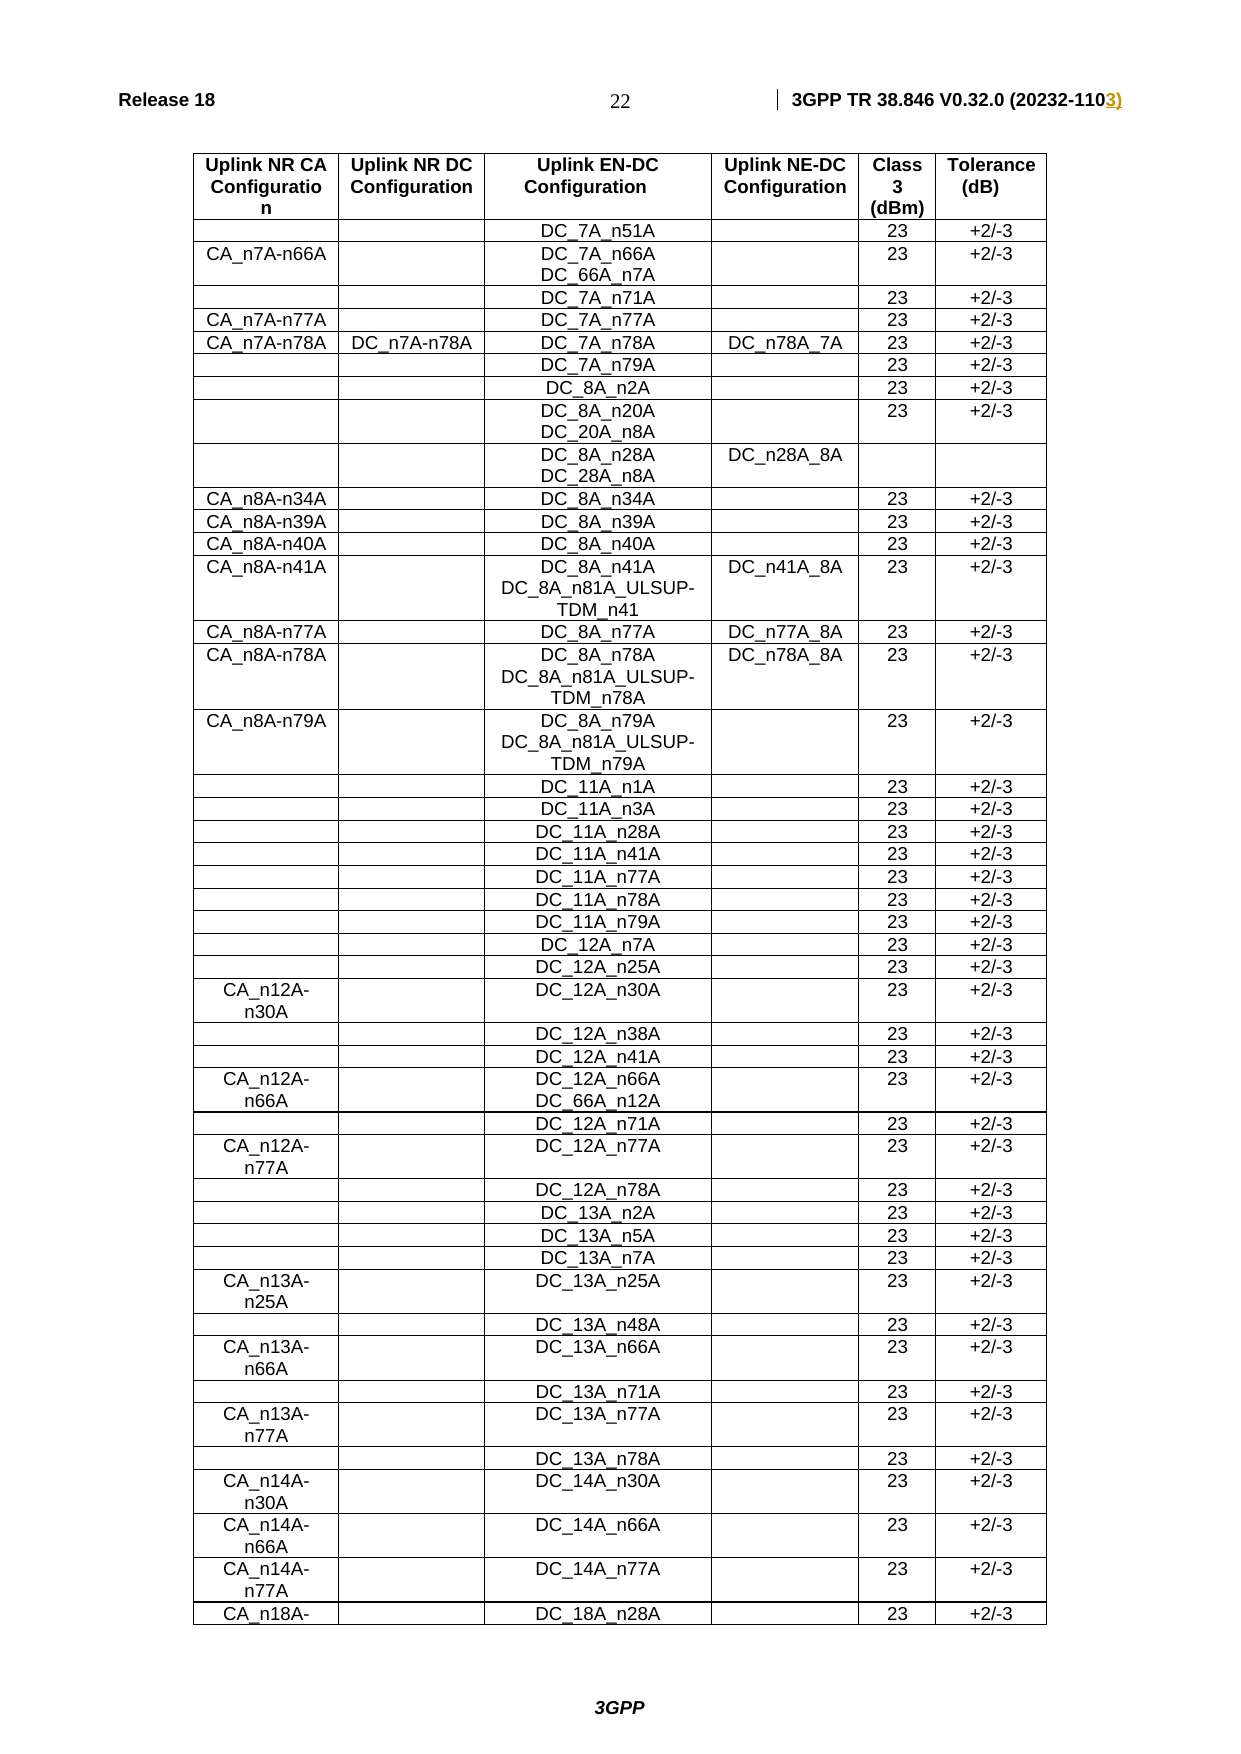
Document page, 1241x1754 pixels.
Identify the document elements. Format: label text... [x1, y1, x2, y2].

table_cell [194, 798, 338, 819]
table_cell CA_n12A-n66A [194, 1068, 338, 1111]
table_cell [712, 1314, 858, 1335]
table_cell [194, 1023, 338, 1044]
table_cell +2/-3 [936, 775, 1046, 797]
table_cell [194, 444, 338, 487]
table_cell [339, 309, 484, 331]
table_cell [194, 400, 338, 443]
table_cell CA_n18A-n28A [194, 1603, 338, 1624]
table_cell [339, 621, 484, 643]
table_cell [712, 400, 858, 443]
table_cell [339, 1558, 484, 1601]
table_cell CA_n14A-n66A [194, 1514, 338, 1557]
table_cell DC_13A_n78A [485, 1447, 711, 1469]
table_cell 23 [859, 979, 935, 1022]
table_cell [712, 1202, 858, 1223]
table_cell DC_13A_n48A [485, 1314, 711, 1335]
table_cell 23 [859, 1336, 935, 1379]
table_cell 23 [859, 1068, 935, 1111]
table_cell 23 [859, 775, 935, 797]
table_cell DC_14A_n77A [485, 1558, 711, 1601]
table_cell +2/-3 [936, 1558, 1046, 1601]
table_cell [339, 444, 484, 487]
table_cell DC_12A_n77A [485, 1135, 711, 1178]
table_cell [339, 1381, 484, 1402]
table_cell DC_7A_n51A [485, 220, 711, 241]
table_cell [712, 488, 858, 509]
table_cell [194, 220, 338, 241]
table_cell +2/-3 [936, 1224, 1046, 1246]
table_cell DC_7A_n71A [485, 286, 711, 308]
table_cell 23 [859, 1179, 935, 1201]
table_cell [712, 1603, 858, 1624]
table_cell [936, 444, 1046, 487]
table_cell [712, 1224, 858, 1246]
table_cell 23 [859, 332, 935, 353]
table_cell [339, 979, 484, 1022]
table_cell [339, 1247, 484, 1268]
table_header Class 3 (dBm) [859, 154, 935, 219]
table_cell +2/-3 [936, 1447, 1046, 1469]
table_cell DC_n77A_8A [712, 621, 858, 643]
table_cell DC_13A_n5A [485, 1224, 711, 1246]
table_cell [712, 220, 858, 241]
table_cell DC_12A_n41A [485, 1046, 711, 1067]
table_cell CA_n8A-n34A [194, 488, 338, 509]
table_cell +2/-3 [936, 242, 1046, 285]
table_cell 23 [859, 400, 935, 443]
table_cell +2/-3 [936, 309, 1046, 331]
table_cell [712, 775, 858, 797]
table_cell [712, 911, 858, 933]
table_cell [712, 1135, 858, 1178]
table_cell CA_n8A-n77A [194, 621, 338, 643]
table_cell [339, 1068, 484, 1111]
table_cell [194, 843, 338, 865]
table_cell CA_n14A-n77A [194, 1558, 338, 1601]
table_cell DC_12A_n78A [485, 1179, 711, 1201]
table_cell +2/-3 [936, 1068, 1046, 1111]
table_cell 23 [859, 1023, 935, 1044]
table_cell [712, 821, 858, 842]
table_cell [712, 979, 858, 1022]
table_cell [712, 354, 858, 376]
table_cell 23 [859, 510, 935, 532]
table_cell [194, 821, 338, 842]
table_cell +2/-3 [936, 621, 1046, 643]
table_cell CA_n13A-n25A [194, 1270, 338, 1313]
table_header Uplink NR CA Configuration [194, 154, 338, 219]
table_cell [712, 1113, 858, 1134]
table_cell [339, 911, 484, 933]
table_cell DC_8A_n39A [485, 510, 711, 532]
table_cell DC_7A_n78A [485, 332, 711, 353]
table_cell 23 [859, 1470, 935, 1513]
table_cell +2/-3 [936, 1603, 1046, 1624]
table_cell 23 [859, 911, 935, 933]
table_cell [339, 710, 484, 774]
table_cell 23 [859, 1135, 935, 1178]
table_cell 23 [859, 1314, 935, 1335]
table_cell +2/-3 [936, 1336, 1046, 1379]
table_cell DC_8A_n2A [485, 377, 711, 398]
table_cell CA_n8A-n78A [194, 644, 338, 709]
table_cell [194, 1113, 338, 1134]
table_cell DC_8A_n34A [485, 488, 711, 509]
table_cell DC_12A_n71A [485, 1113, 711, 1134]
table_cell [194, 934, 338, 955]
table_cell [339, 1224, 484, 1246]
table_cell [339, 354, 484, 376]
table_cell +2/-3 [936, 1247, 1046, 1268]
table_cell DC_7A_n77A [485, 309, 711, 331]
table_cell CA_n14A-n30A [194, 1470, 338, 1513]
table_cell [194, 1447, 338, 1469]
table_cell CA_n8A-n40A [194, 533, 338, 554]
table_cell DC_7A_n66A DC_66A_n7A [485, 242, 711, 285]
table_cell [339, 533, 484, 554]
table_cell 23 [859, 1447, 935, 1469]
table_cell [339, 220, 484, 241]
table_cell +2/-3 [936, 533, 1046, 554]
table_cell [712, 1403, 858, 1446]
table_cell DC_14A_n30A [485, 1470, 711, 1513]
table_cell 23 [859, 1381, 935, 1402]
table_cell [339, 1336, 484, 1379]
table_cell 23 [859, 866, 935, 887]
table_cell DC_12A_n38A [485, 1023, 711, 1044]
table_cell [712, 889, 858, 910]
table_cell 23 [859, 1514, 935, 1557]
table_cell +2/-3 [936, 710, 1046, 774]
table_cell [339, 1270, 484, 1313]
table_cell DC_8A_n77A [485, 621, 711, 643]
table_header Uplink NE-DC Configuration [712, 154, 858, 219]
table_cell [194, 1381, 338, 1402]
table_cell CA_n12A-n30A [194, 979, 338, 1022]
table_cell +2/-3 [936, 1202, 1046, 1223]
table_cell [712, 710, 858, 774]
table_cell [339, 1314, 484, 1335]
table_cell [339, 644, 484, 709]
table_cell [339, 1135, 484, 1178]
table_cell [339, 1202, 484, 1223]
table_cell [339, 889, 484, 910]
table_cell [194, 911, 338, 933]
table_cell 23 [859, 710, 935, 774]
table_cell [194, 1247, 338, 1268]
table_cell [712, 1381, 858, 1402]
table_cell [712, 1514, 858, 1557]
table_cell CA_n7A-n78A [194, 332, 338, 353]
table_cell DC_12A_n25A [485, 956, 711, 978]
table_cell CA_n7A-n66A [194, 242, 338, 285]
table_cell +2/-3 [936, 1046, 1046, 1067]
table_cell 23 [859, 843, 935, 865]
table_cell [712, 956, 858, 978]
table_cell 23 [859, 1224, 935, 1246]
table_cell DC_13A_n7A [485, 1247, 711, 1268]
table_cell [859, 444, 935, 487]
table_cell +2/-3 [936, 1023, 1046, 1044]
table_cell CA_n12A-n77A [194, 1135, 338, 1178]
table_cell [339, 510, 484, 532]
table_cell [712, 533, 858, 554]
table_cell DC_n78A_8A [712, 644, 858, 709]
table_cell CA_n8A-n79A [194, 710, 338, 774]
table_cell [712, 510, 858, 532]
table_cell 23 [859, 556, 935, 620]
table_cell 23 [859, 354, 935, 376]
table_cell 23 [859, 934, 935, 955]
table_cell DC_11A_n78A [485, 889, 711, 910]
table_cell +2/-3 [936, 556, 1046, 620]
table_cell 23 [859, 621, 935, 643]
table_cell DC_13A_n2A [485, 1202, 711, 1223]
table_cell CA_n13A-n66A [194, 1336, 338, 1379]
table_cell 23 [859, 242, 935, 285]
table_cell DC_12A_n30A [485, 979, 711, 1022]
table_cell [712, 1336, 858, 1379]
table_cell [194, 889, 338, 910]
table_cell 23 [859, 1113, 935, 1134]
table_cell DC_n78A_7A [712, 332, 858, 353]
table_cell [712, 1470, 858, 1513]
table_cell [194, 1202, 338, 1223]
table_cell 23 [859, 220, 935, 241]
table_cell DC_8A_n28A DC_28A_n8A [485, 444, 711, 487]
table_cell +2/-3 [936, 1270, 1046, 1313]
table_cell 23 [859, 1046, 935, 1067]
table_cell CA_n8A-n39A [194, 510, 338, 532]
table_cell [712, 934, 858, 955]
table_cell [194, 866, 338, 887]
table_cell [712, 1558, 858, 1601]
table_cell +2/-3 [936, 1135, 1046, 1178]
table_cell [194, 1314, 338, 1335]
table_cell CA_n13A-n77A [194, 1403, 338, 1446]
table_cell 23 [859, 889, 935, 910]
table_cell [712, 242, 858, 285]
table_cell [339, 1179, 484, 1201]
table_cell [339, 242, 484, 285]
table_cell DC_13A_n71A [485, 1381, 711, 1402]
table_cell +2/-3 [936, 956, 1046, 978]
table_cell +2/-3 [936, 286, 1046, 308]
table_cell +2/-3 [936, 798, 1046, 819]
table_cell DC_7A_n79A [485, 354, 711, 376]
table_cell [339, 556, 484, 620]
table_cell DC_13A_n25A [485, 1270, 711, 1313]
table_header Uplink EN-DC Configuration [485, 154, 711, 219]
table_cell [712, 866, 858, 887]
table_cell DC_8A_n40A [485, 533, 711, 554]
table_header Tolerance (dB) [936, 154, 1046, 219]
table_cell 23 [859, 377, 935, 398]
table_cell [339, 798, 484, 819]
table_cell +2/-3 [936, 1514, 1046, 1557]
table_cell +2/-3 [936, 821, 1046, 842]
table_cell DC_11A_n3A [485, 798, 711, 819]
table_cell [339, 934, 484, 955]
table_cell +2/-3 [936, 1470, 1046, 1513]
table_cell DC_11A_n41A [485, 843, 711, 865]
table_cell [712, 1068, 858, 1111]
table_cell 23 [859, 1403, 935, 1446]
table_cell DC_11A_n77A [485, 866, 711, 887]
table_cell +2/-3 [936, 377, 1046, 398]
table_cell [339, 1514, 484, 1557]
table_cell [339, 400, 484, 443]
table_cell [712, 1270, 858, 1313]
table_cell +2/-3 [936, 979, 1046, 1022]
table_cell +2/-3 [936, 400, 1046, 443]
table_cell 23 [859, 309, 935, 331]
table_cell DC_8A_n41A DC_8A_n81A_ULSUP-TDM_n41 [485, 556, 711, 620]
table_cell DC_11A_n79A [485, 911, 711, 933]
table_cell [339, 1470, 484, 1513]
table_cell [712, 309, 858, 331]
table_cell [339, 1023, 484, 1044]
table_cell DC_13A_n77A [485, 1403, 711, 1446]
table_cell +2/-3 [936, 220, 1046, 241]
table_cell +2/-3 [936, 1113, 1046, 1134]
table_cell +2/-3 [936, 1179, 1046, 1201]
table_cell 23 [859, 488, 935, 509]
table_cell +2/-3 [936, 1403, 1046, 1446]
table_cell 23 [859, 798, 935, 819]
table_cell [712, 1447, 858, 1469]
table_cell [194, 1179, 338, 1201]
table_cell [339, 956, 484, 978]
table_cell +2/-3 [936, 332, 1046, 353]
table_cell CA_n7A-n77A [194, 309, 338, 331]
table_cell +2/-3 [936, 843, 1046, 865]
table_cell [339, 377, 484, 398]
table_header Uplink NR DC Configuration [339, 154, 484, 219]
table_cell [339, 843, 484, 865]
table_cell +2/-3 [936, 889, 1046, 910]
table_cell 23 [859, 286, 935, 308]
table_cell DC_11A_n1A [485, 775, 711, 797]
table_cell DC_n41A_8A [712, 556, 858, 620]
table_cell [194, 354, 338, 376]
table_cell [339, 1603, 484, 1624]
table_cell DC_8A_n79A DC_8A_n81A_ULSUP-TDM_n79A [485, 710, 711, 774]
table_cell [712, 843, 858, 865]
table_cell [339, 775, 484, 797]
table_cell DC_18A_n28A [485, 1603, 711, 1624]
table_cell DC_11A_n28A [485, 821, 711, 842]
table_cell DC_14A_n66A [485, 1514, 711, 1557]
table_cell DC_12A_n66A DC_66A_n12A [485, 1068, 711, 1111]
table_cell DC_13A_n66A [485, 1336, 711, 1379]
table_cell 23 [859, 644, 935, 709]
table_cell +2/-3 [936, 510, 1046, 532]
table_cell [712, 377, 858, 398]
table_cell [339, 1447, 484, 1469]
table_cell [194, 377, 338, 398]
table_cell +2/-3 [936, 911, 1046, 933]
table_cell [712, 1247, 858, 1268]
table_cell +2/-3 [936, 1314, 1046, 1335]
table_cell +2/-3 [936, 354, 1046, 376]
table_cell [712, 1179, 858, 1201]
table_cell DC_8A_n78A DC_8A_n81A_ULSUP-TDM_n78A [485, 644, 711, 709]
table_cell [194, 1046, 338, 1067]
table_cell 23 [859, 956, 935, 978]
table_cell +2/-3 [936, 1381, 1046, 1402]
table_cell 23 [859, 1202, 935, 1223]
table_cell [339, 488, 484, 509]
table_cell [339, 286, 484, 308]
table_cell [194, 775, 338, 797]
table_cell [339, 1113, 484, 1134]
table_cell 23 [859, 821, 935, 842]
table_cell DC_n7A-n78A [339, 332, 484, 353]
table_cell DC_8A_n20A DC_20A_n8A [485, 400, 711, 443]
table_cell [339, 1046, 484, 1067]
table_cell [194, 286, 338, 308]
table_cell +2/-3 [936, 866, 1046, 887]
table_cell +2/-3 [936, 644, 1046, 709]
table_cell DC_n28A_8A [712, 444, 858, 487]
table_cell 23 [859, 1270, 935, 1313]
table_cell [339, 866, 484, 887]
table_cell [712, 1046, 858, 1067]
table_cell [194, 956, 338, 978]
table_cell [194, 1224, 338, 1246]
table_cell 23 [859, 533, 935, 554]
table_cell [339, 821, 484, 842]
table_cell 23 [859, 1603, 935, 1624]
table_cell DC_12A_n7A [485, 934, 711, 955]
table_cell 23 [859, 1247, 935, 1268]
table_cell CA_n8A-n41A [194, 556, 338, 620]
table_cell [712, 286, 858, 308]
table_cell +2/-3 [936, 488, 1046, 509]
table_cell [712, 798, 858, 819]
table_cell +2/-3 [936, 934, 1046, 955]
table_cell [712, 1023, 858, 1044]
table_cell 23 [859, 1558, 935, 1601]
table_cell [339, 1403, 484, 1446]
